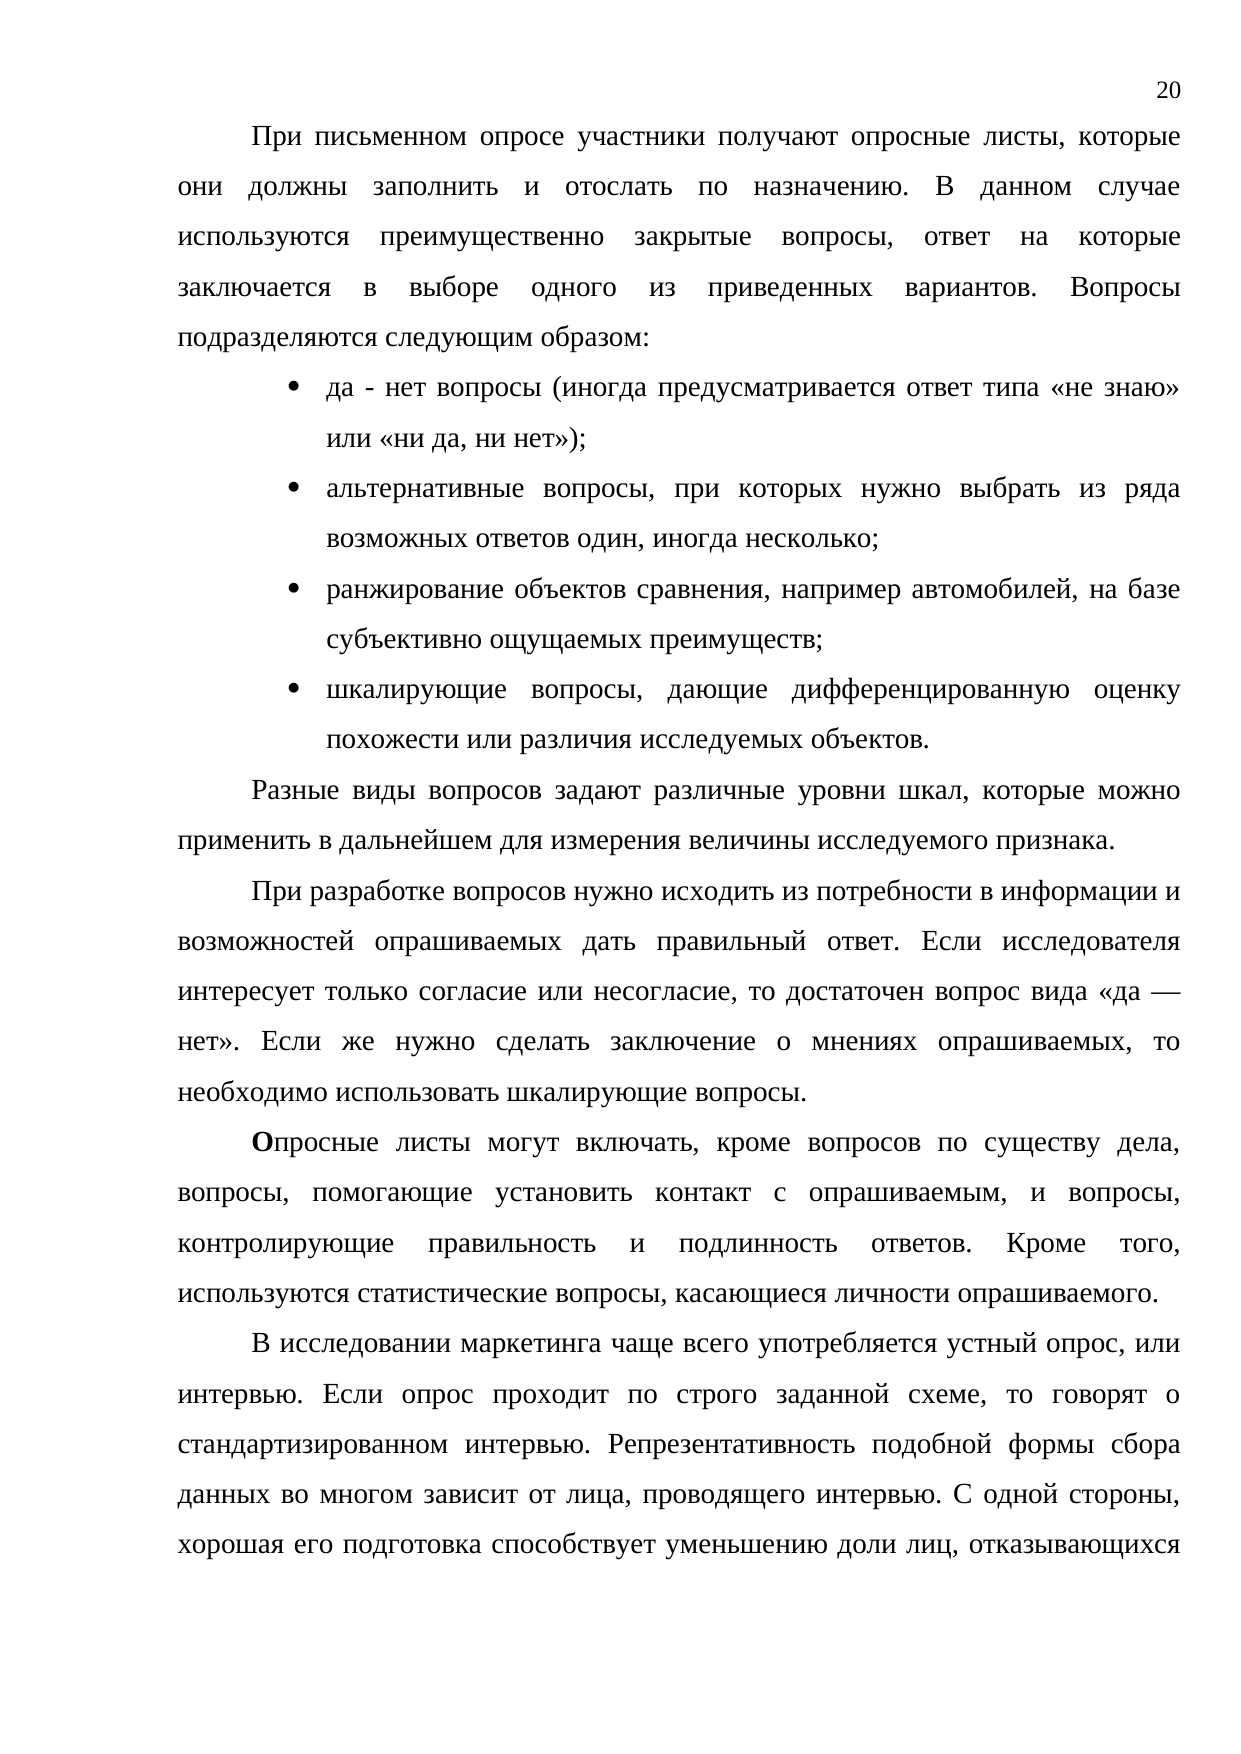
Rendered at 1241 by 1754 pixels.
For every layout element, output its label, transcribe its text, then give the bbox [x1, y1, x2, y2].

list да - нет вопросы (иногда предусматривается ответ типа «не знаю» или «ни да, ни нет»); [288, 370, 1181, 453]
list шкалирующие вопросы, дающие дифференцированную оценку похожести или различия исследуемых объектов. [288, 672, 1181, 755]
list ранжирование объектов сравнения, например автомобилей, на базе субъективно ощущаемых преимуществ; [288, 571, 1181, 655]
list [177, 1326, 1181, 1560]
list При письменном опросе участники получают опросные листы, которые они должны заполнить и отослать по назначению. В данном случае используются преимущественно закрытые вопросы, ответ на которые заключается в выборе одного из приведенных вариантов. Вопросы подразделяются следующим образом: [177, 118, 1181, 353]
list Опросные листы могут включать, кроме вопросов по существу дела, вопросы, помогающие установить контакт с опрашиваемым, и вопросы, контролирующие правильность и подлинность ответов. Кроме того, используются статистические вопросы, касающиеся личности опрашиваемого. [177, 1124, 1181, 1309]
list альтернативные вопросы, при которых нужно выбрать из ряда возможных ответов один, иногда несколько; [288, 470, 1181, 554]
list Разные виды вопросов задают различные уровни шкал, которые можно применить в дальнейшем для измерения величины исследуемого признака. [177, 772, 1181, 856]
list При разработке вопросов нужно исходить из потребности в информации и возможностей опрашиваемых дать правильный ответ. Если исследователя интересует только согласие или несогласие, то достаточен вопрос вида «да — нет». Если же нужно сделать заключение о мнениях опрашиваемых, то необходимо использовать шкалирующие вопросы. [177, 873, 1181, 1108]
